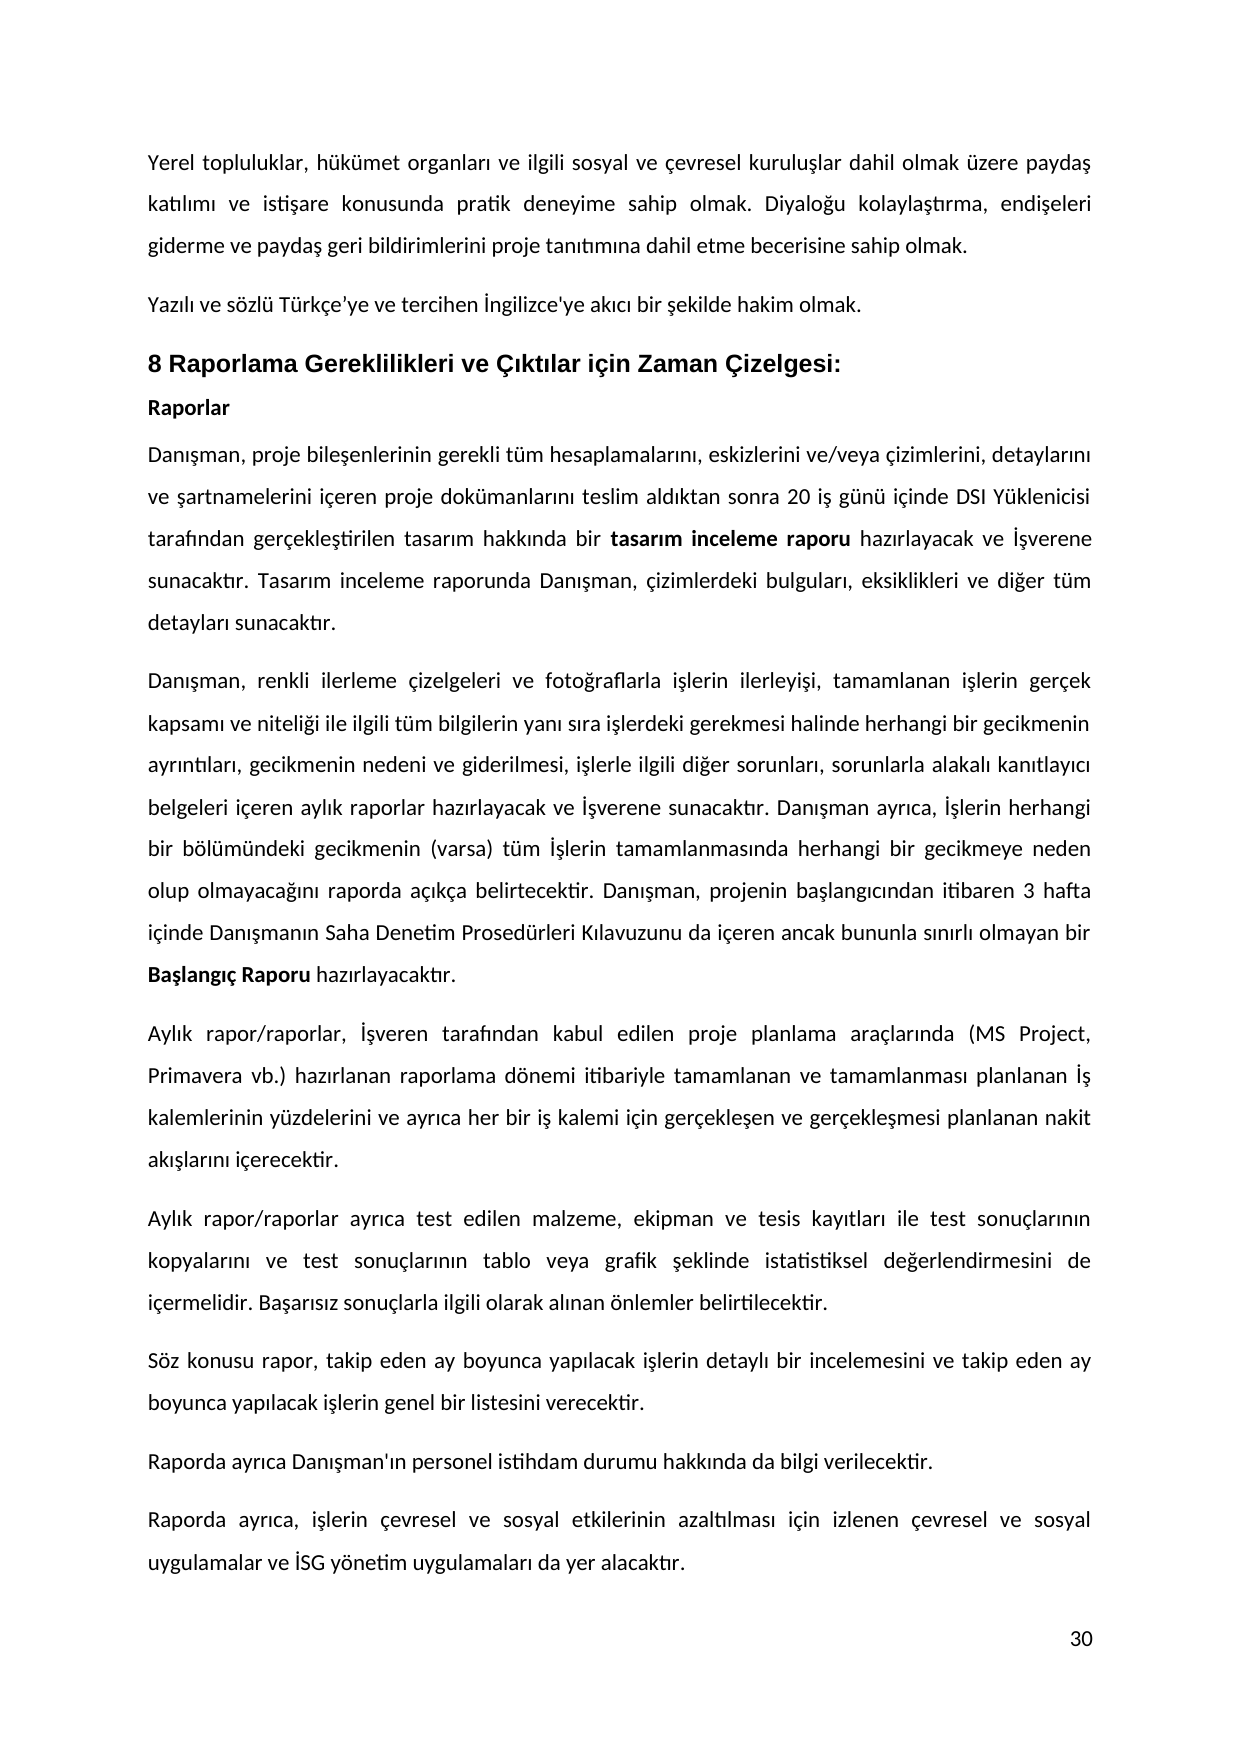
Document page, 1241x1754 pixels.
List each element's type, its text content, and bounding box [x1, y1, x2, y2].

text Aylık rapor/raporlar ayrıca test edilen malzeme, ekipman ve tesis kayıtları ile test sonuçlarının kopyalarını ve test sonuçlarının tablo veya grafik şeklinde istatistiksel değerlendirmesini de içermelidir. Başarısız sonuçlarla ilgili olarak alınan önlemler belirtilecektir. [148, 1204, 1093, 1316]
text Danışman, proje bileşenlerinin gerekli tüm hesaplamalarını, eskizlerini ve/veya çizimlerini, detaylarını ve şartnamelerini içeren proje dokümanlarını teslim aldıktan sonra 20 iş günü içinde DSI Yüklenicisi tarafından gerçekleştirilen tasarım hakkında bir tasarım inceleme raporu hazırlayacak ve İşverene sunacaktır. Tasarım inceleme raporunda Danışman, çizimlerdeki bulguları, eksiklikleri ve diğer tüm detayları sunacaktır. [148, 440, 1093, 636]
text Raporda ayrıca, işlerin çevresel ve sosyal etkilerinin azaltılması için izlenen çevresel ve sosyal uygulamalar ve İSG yönetim uygulamaları da yer alacaktır. [148, 1506, 1093, 1576]
text Söz konusu rapor, takip eden ay boyunca yapılacak işlerin detaylı bir incelemesini ve takip eden ay boyunca yapılacak işlerin genel bir listesini verecektir. [148, 1346, 1093, 1416]
text Raporlar [148, 393, 1093, 421]
subtitle 8 Raporlama Gereklilikleri ve Çıktılar için Zaman Çizelgesi: [148, 349, 1093, 378]
text Yerel topluluklar, hükümet organları ve ilgili sosyal ve çevresel kuruluşlar dahil olmak üzere paydaş katılımı ve istişare konusunda pratik deneyime sahip olmak. Diyaloğu kolaylaştırma, endişeleri giderme ve paydaş geri bildirimlerini proje tanıtımına dahil etme becerisine sahip olmak. [148, 148, 1093, 259]
text Aylık rapor/raporlar, İşveren tarafından kabul edilen proje planlama araçlarında (MS Project, Primavera vb.) hazırlanan raporlama dönemi itibariyle tamamlanan ve tamamlanması planlanan İş kalemlerinin yüzdelerini ve ayrıca her bir iş kalemi için gerçekleşen ve gerçekleşmesi planlanan nakit akışlarını içerecektir. [148, 1019, 1093, 1173]
text Yazılı ve sözlü Türkçe’ye ve tercihen İngilizce'ye akıcı bir şekilde hakim olmak. [148, 290, 1093, 318]
text Danışman, renkli ilerleme çizelgeleri ve fotoğraflarla işlerin ilerleyişi, tamamlanan işlerin gerçek kapsamı ve niteliği ile ilgili tüm bilgilerin yanı sıra işlerdeki gerekmesi halinde herhangi bir gecikmenin ayrıntıları, gecikmenin nedeni ve giderilmesi, işlerle ilgili diğer sorunları, sorunlarla alakalı kanıtlayıcı belgeleri içeren aylık raporlar hazırlayacak ve İşverene sunacaktır. Danışman ayrıca, İşlerin herhangi bir bölümündeki gecikmenin (varsa) tüm İşlerin tamamlanmasında herhangi bir gecikmeye neden olup olmayacağını raporda açıkça belirtecektir. Danışman, projenin başlangıcından itibaren 3 hafta içinde Danışmanın Saha Denetim Prosedürleri Kılavuzunu da içeren ancak bununla sınırlı olmayan bir Başlangıç Raporu hazırlayacaktır. [148, 667, 1093, 988]
text Raporda ayrıca Danışman'ın personel istihdam durumu hakkında da bilgi verilecektir. [148, 1447, 1093, 1475]
